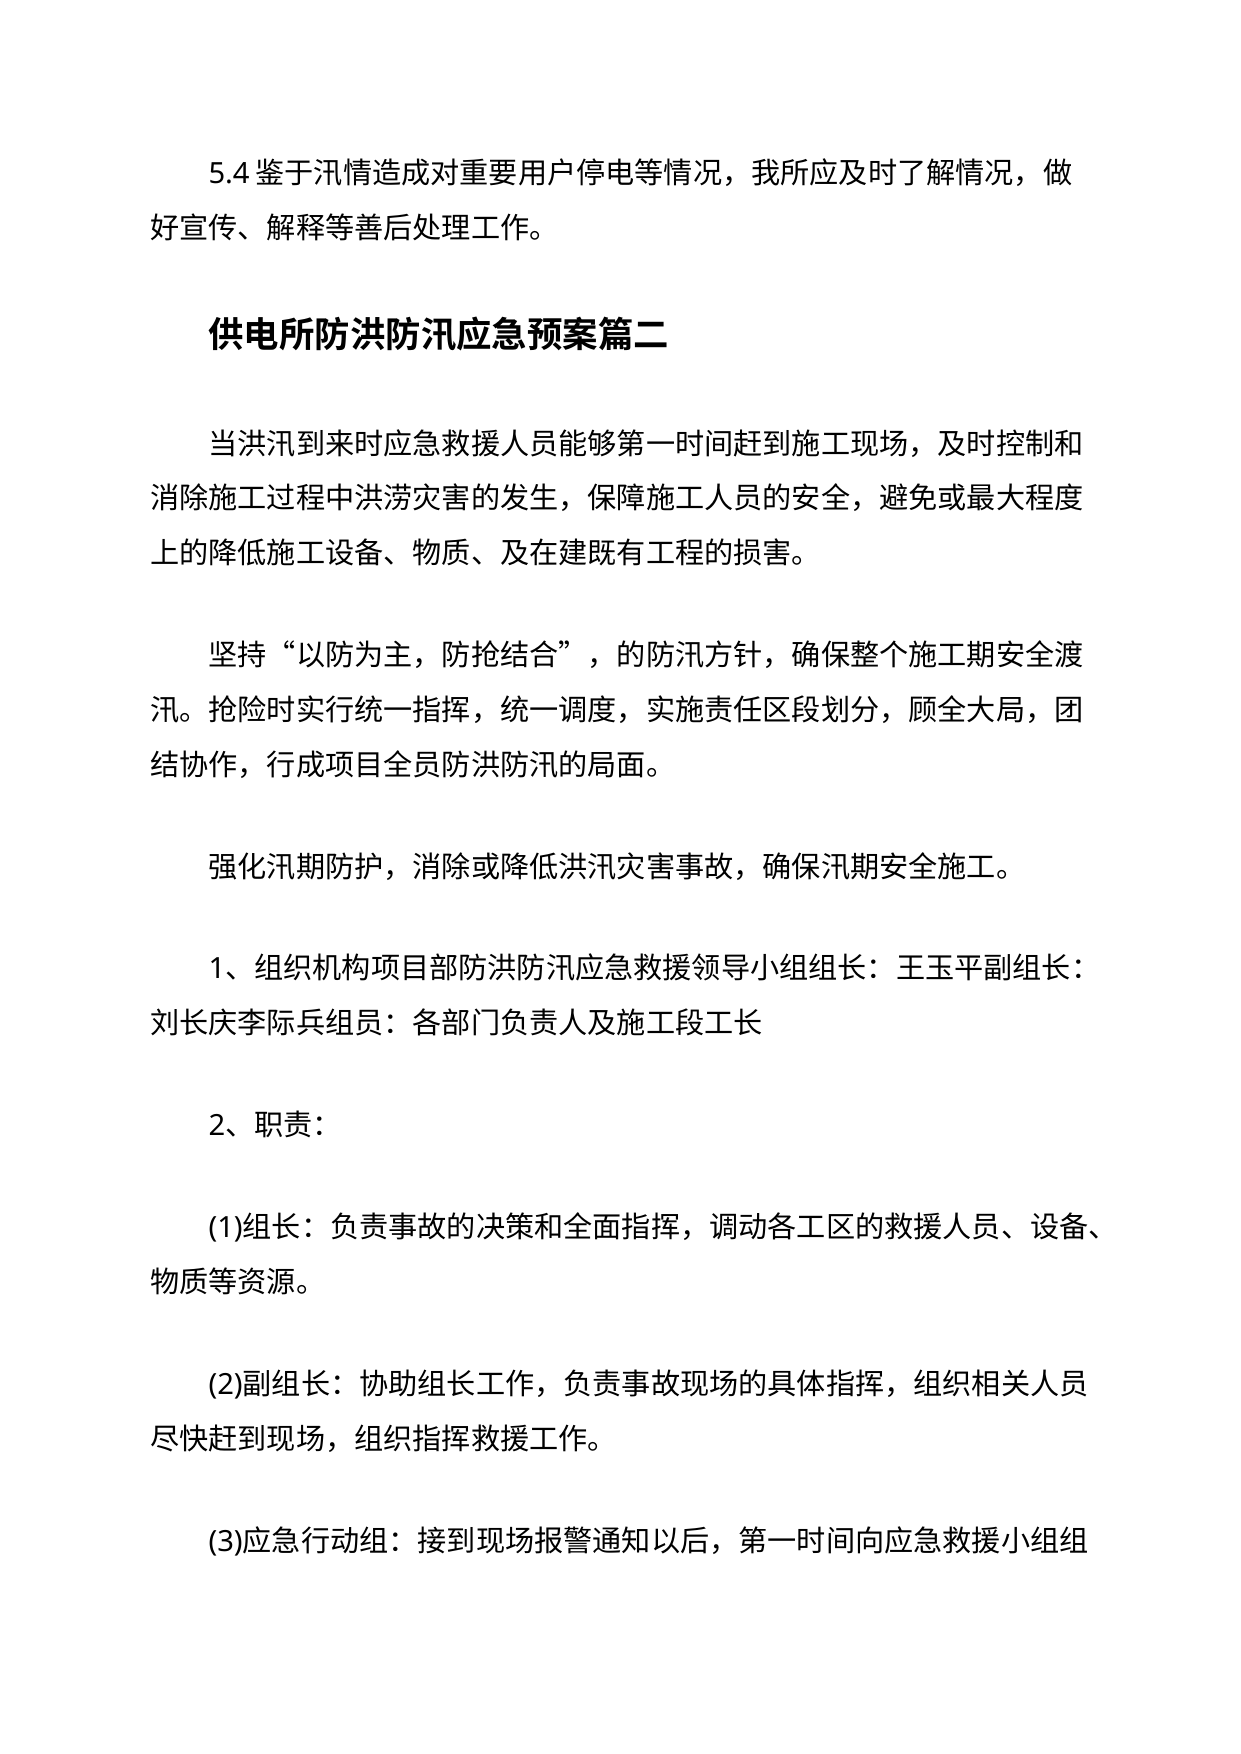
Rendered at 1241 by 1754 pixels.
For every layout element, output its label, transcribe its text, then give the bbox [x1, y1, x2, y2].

text 1、组织机构项目部防洪防汛应急救援领导小组组长：王玉平副组长：刘长庆李际兵组员：各部门负责人及施工段工长 [150, 945, 1090, 1042]
text (1)组长：负责事故的决策和全面指挥，调动各工区的救援人员、设备、物质等资源。 [150, 1204, 1090, 1301]
text 5.4鉴于汛情造成对重要用户停电等情况，我所应及时了解情况，做好宣传、解释等善后处理工作。 [150, 150, 1090, 247]
text 强化汛期防护，消除或降低洪汛灾害事故，确保汛期安全施工。 [150, 843, 1090, 886]
text 当洪汛到来时应急救援人员能够第一时间赶到施工现场，及时控制和消除施工过程中洪涝灾害的发生，保障施工人员的安全，避免或最大程度上的降低施工设备、物质、及在建既有工程的损害。 [150, 420, 1090, 572]
text 2、职责： [150, 1102, 1090, 1144]
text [150, 1517, 1090, 1560]
text 供电所防洪防汛应急预案篇二 [150, 307, 1090, 358]
text (2)副组长：协助组长工作，负责事故现场的具体指挥，组织相关人员尽快赶到现场，组织指挥救援工作。 [150, 1361, 1090, 1458]
text 坚持“以防为主，防抢结合”，的防汛方针，确保整个施工期安全渡汛。抢险时实行统一指挥，统一调度，实施责任区段划分，顾全大局，团结协作，行成项目全员防洪防汛的局面。 [150, 632, 1090, 784]
